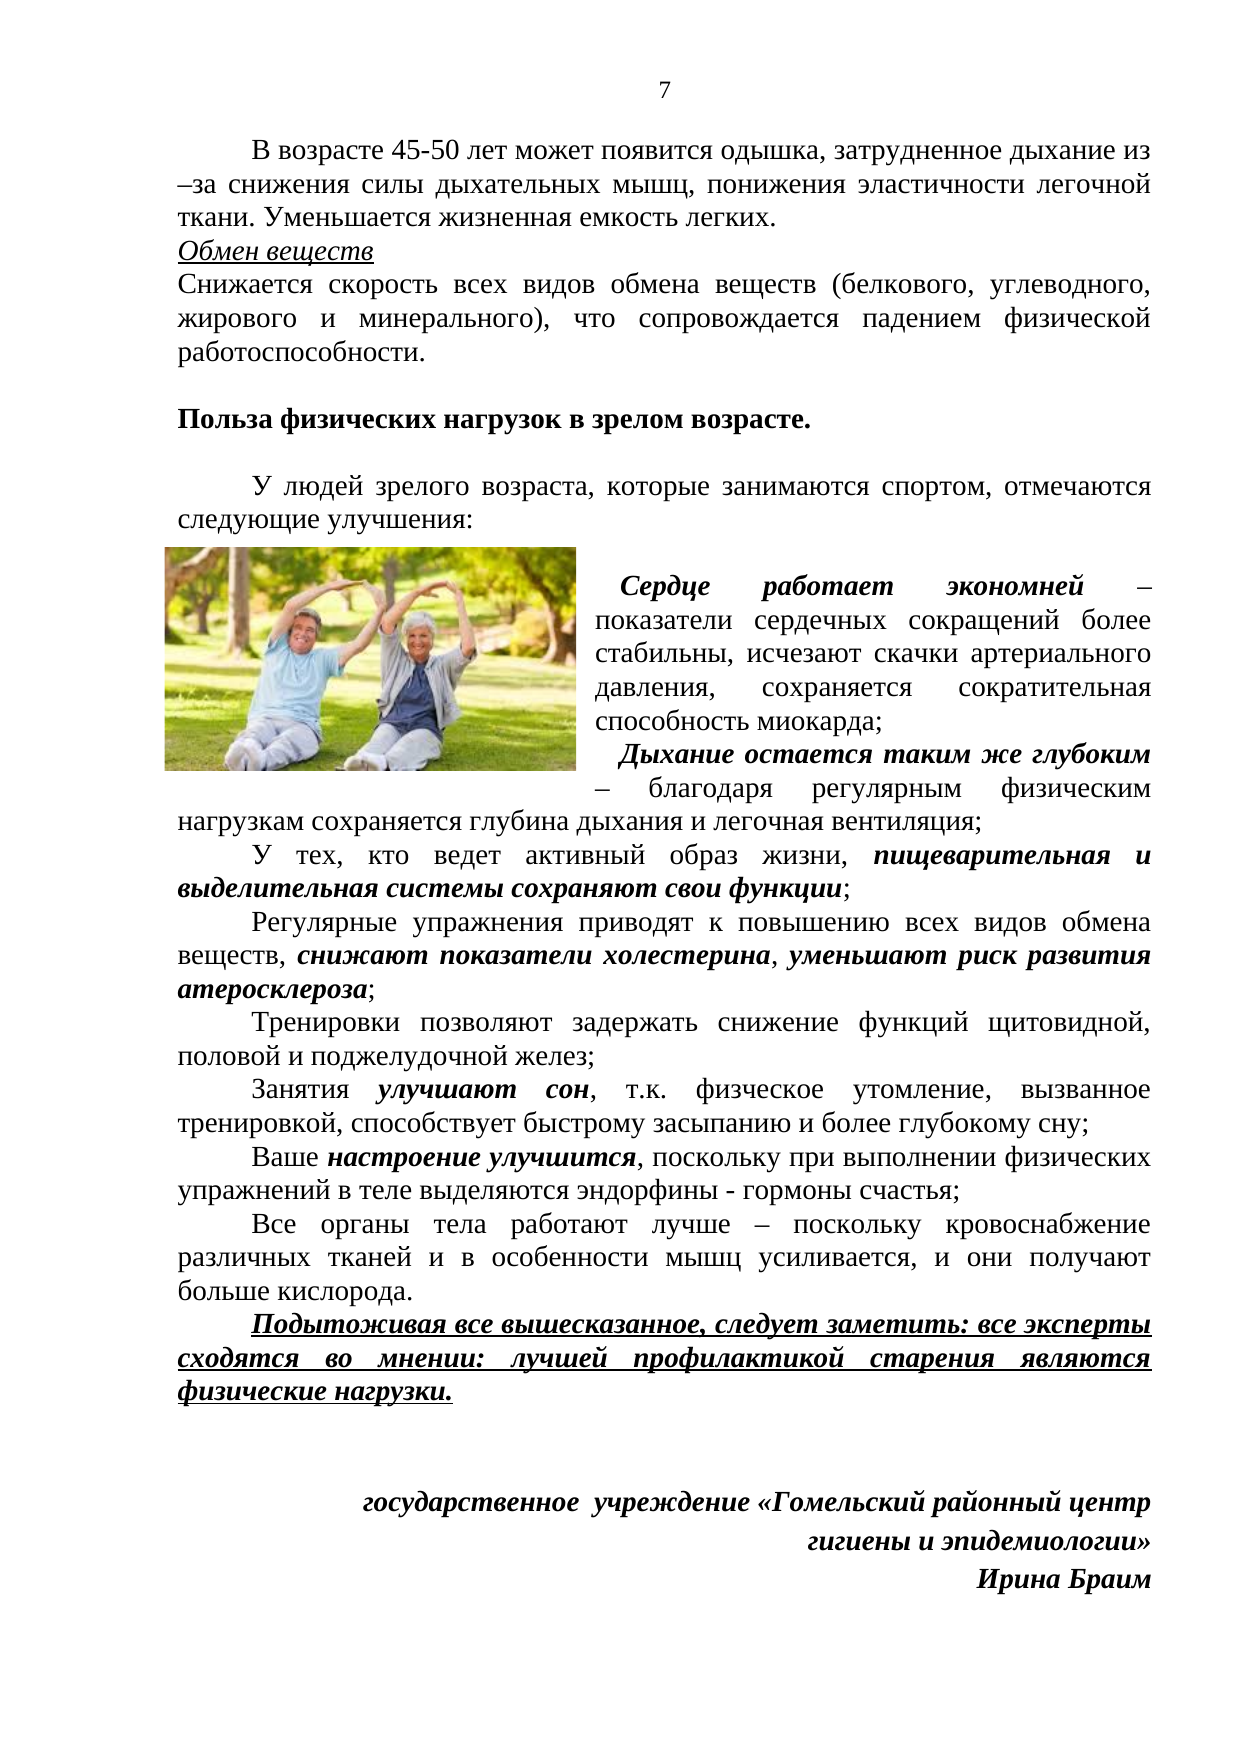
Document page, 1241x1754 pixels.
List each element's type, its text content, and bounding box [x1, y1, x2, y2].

text Польза физических нагрузок в зрелом возрасте. [177, 401, 1152, 434]
text государственное учреждение «Гомельский районный центр гигиены и эпидемиологии» [177, 1484, 1152, 1556]
text Ирина Браим [177, 1561, 1152, 1595]
text Подытоживая все вышесказанное, следует заметить: все эксперты сходятся во мнении: лучшей профилактикой старения являются физические нагрузки. [177, 1306, 1152, 1369]
text У людей зрелого возраста, которые занимаются спортом, отмечаются следующие улучшения: [177, 468, 1152, 535]
text Сердце работает экономней – показатели сердечных сокращений более стабильны, исчезают скачки артериального давления, сохраняется сократительная способность миокарда; [577, 568, 1152, 736]
text Все органы тела работают лучше – поскольку кровоснабжение различных тканей и в особенности мышц усиливается, и они получают больше кислорода. [177, 1206, 1152, 1306]
text В возрасте 45-50 лет может появится одышка, затрудненное дыхание из –за снижения силы дыхательных мышц, понижения эластичности легочной ткани. Уменьшается жизненная емкость легких. [177, 132, 1152, 233]
picture [164, 547, 577, 771]
text Ваше настроение улучшится, поскольку при выполнении физических упражнений в теле выделяются эндорфины - гормоны счастья; [177, 1139, 1152, 1206]
text Подытоживая все вышесказанное, следует заметить: все эксперты сходятся во мнении: лучшей профилактикой старения являются физические нагрузки. [177, 1370, 1152, 1407]
text Регулярные упражнения приводят к повышению всех видов обмена веществ, снижают показатели холестерина, уменьшают риск развития атеросклероза; [177, 904, 1152, 1004]
text Снижается скорость всех видов обмена веществ (белкового, углеводного, жирового и минерального), что сопровождается падением физической работоспособности. [177, 267, 1152, 367]
text Дыхание остается таким же глубоким – благодаря регулярным физическим нагрузкам сохраняется глубина дыхания и легочная вентиляция; [177, 736, 1152, 837]
text У тех, кто ведет активный образ жизни, пищеварительная и выделительная системы сохраняют свои функции; [177, 837, 1152, 904]
text Обмен веществ [177, 233, 1152, 267]
text Тренировки позволяют задержать снижение функций щитовидной, половой и поджелудочной желез; [177, 1004, 1152, 1072]
text Занятия улучшают сон, т.к. физческое утомление, вызванное тренировкой, способствует быстрому засыпанию и более глубокому сну; [177, 1072, 1152, 1139]
